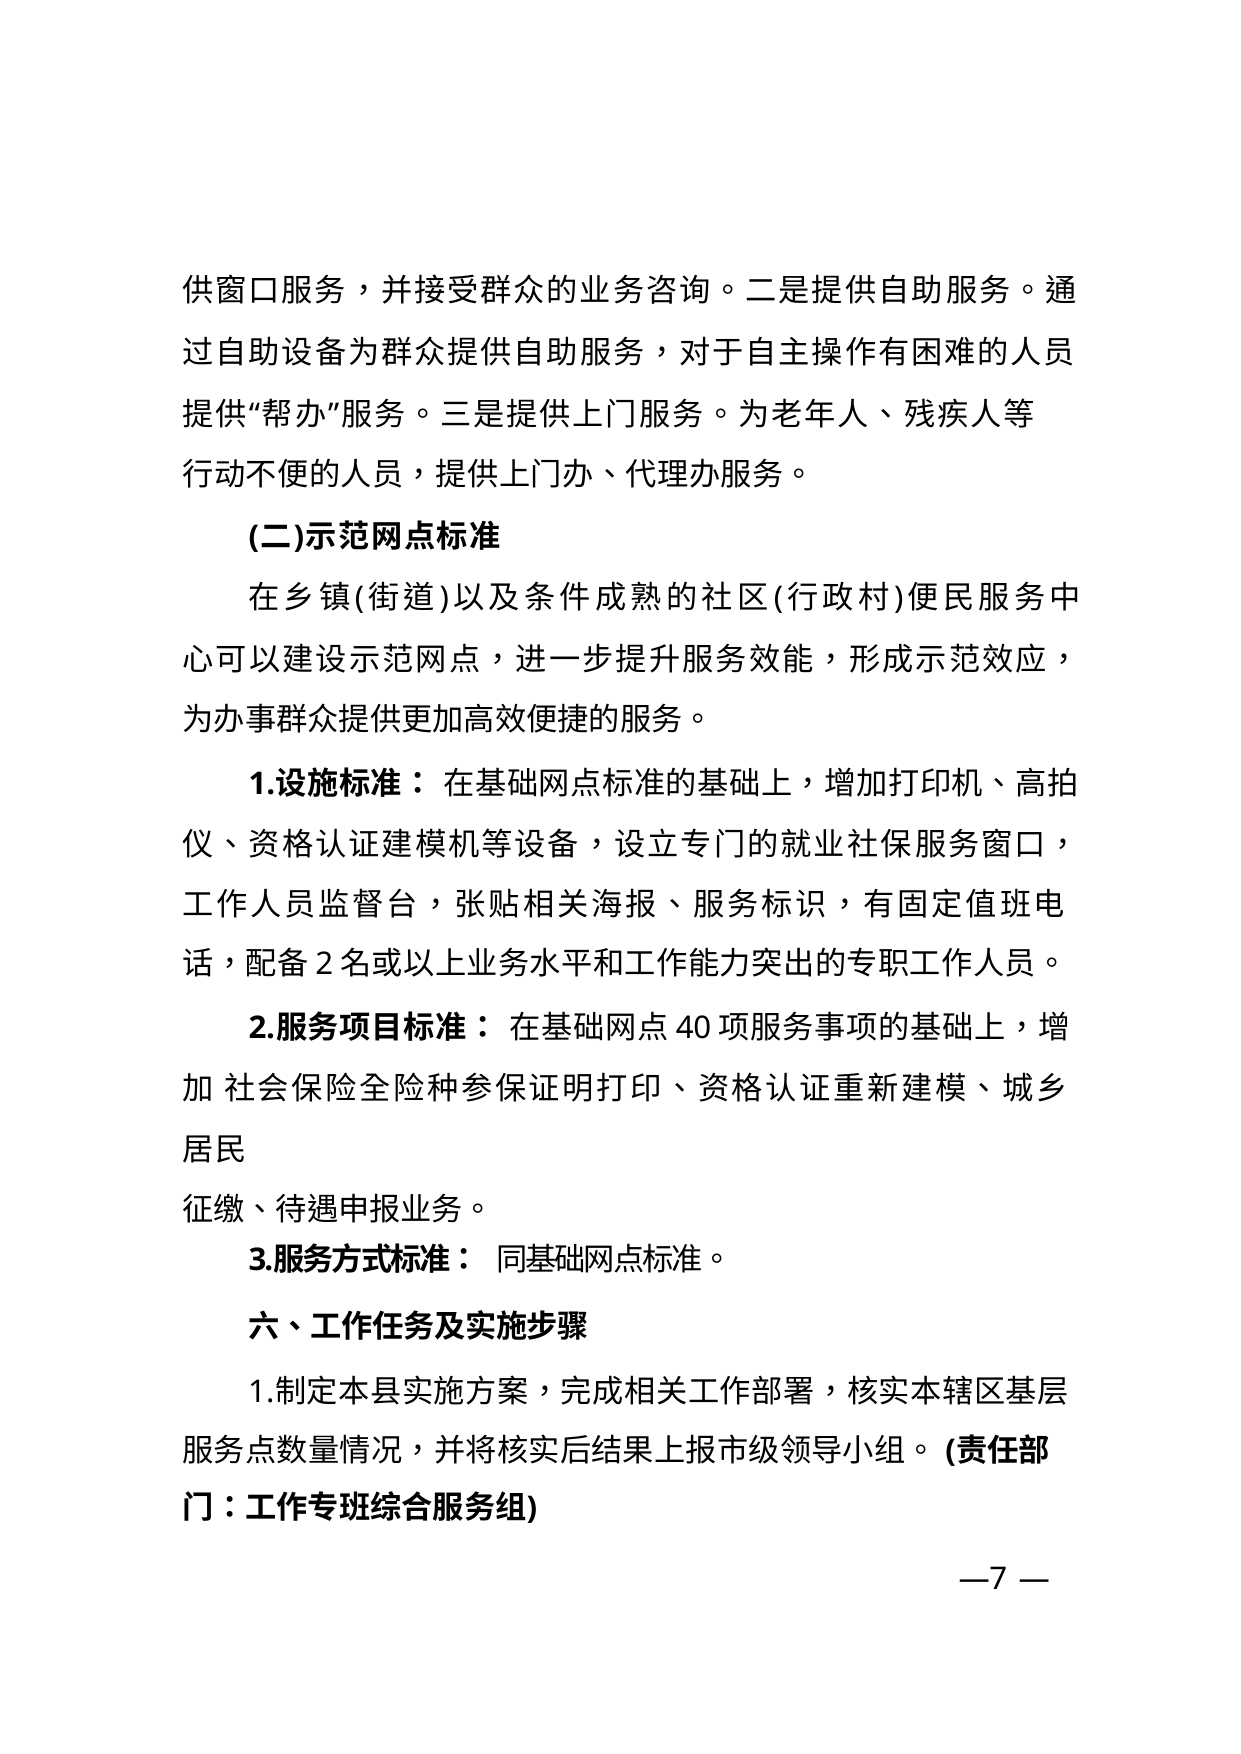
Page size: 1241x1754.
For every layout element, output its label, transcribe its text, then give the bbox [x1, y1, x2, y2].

text 供窗口服务，并接受群众的业务咨询。二是提供自助服务。通 过自助设备为群众提供自助服务，对于自主操作有困难的人员 提供“帮办”服务。三是提供上门服务。为老年人、残疾人等 [182, 268, 1077, 435]
text 2.服务项目标准： 在基础网点40项服务事项的基础上，增加 社会保险全险种参保证明打印、资格认证重新建模、城乡居民 [182, 1005, 1069, 1170]
text 3.服务方式标准： 同基础网点标准。 [248, 1249, 1082, 1307]
text 在乡镇(街道)以及条件成熟的社区(行政村)便民服务中 心可以建设示范网点，进一步提升服务效能，形成示范效应， [182, 575, 1082, 680]
text 行动不便的人员，提供上门办、代理办服务。 [182, 454, 1082, 493]
text 话，配备2名或以上业务水平和工作能力突出的专职工作人员。 [182, 943, 1082, 982]
text 1.制定本县实施方案，完成相关工作部署，核实本辖区基层 服务点数量情况，并将核实后结果上报市级领导小组。 (责任部 [182, 1369, 1069, 1471]
text 征缴、待遇申报业务。 [182, 1189, 1082, 1228]
text 门：工作专班综合服务组) [183, 1488, 1082, 1527]
text (二)示范网点标准 [248, 515, 1082, 555]
text 为办事群众提供更加高效便捷的服务。 [182, 699, 1082, 738]
text 1.设施标准： 在基础网点标准的基础上，增加打印机、高拍 仪、资格认证建模机等设备，设立专门的就业社保服务窗口， 工作人员监督台，张贴相关海报、服务标识，有固定值班电 [182, 761, 1079, 925]
text 六、工作任务及实施步骤 [248, 1307, 1082, 1346]
